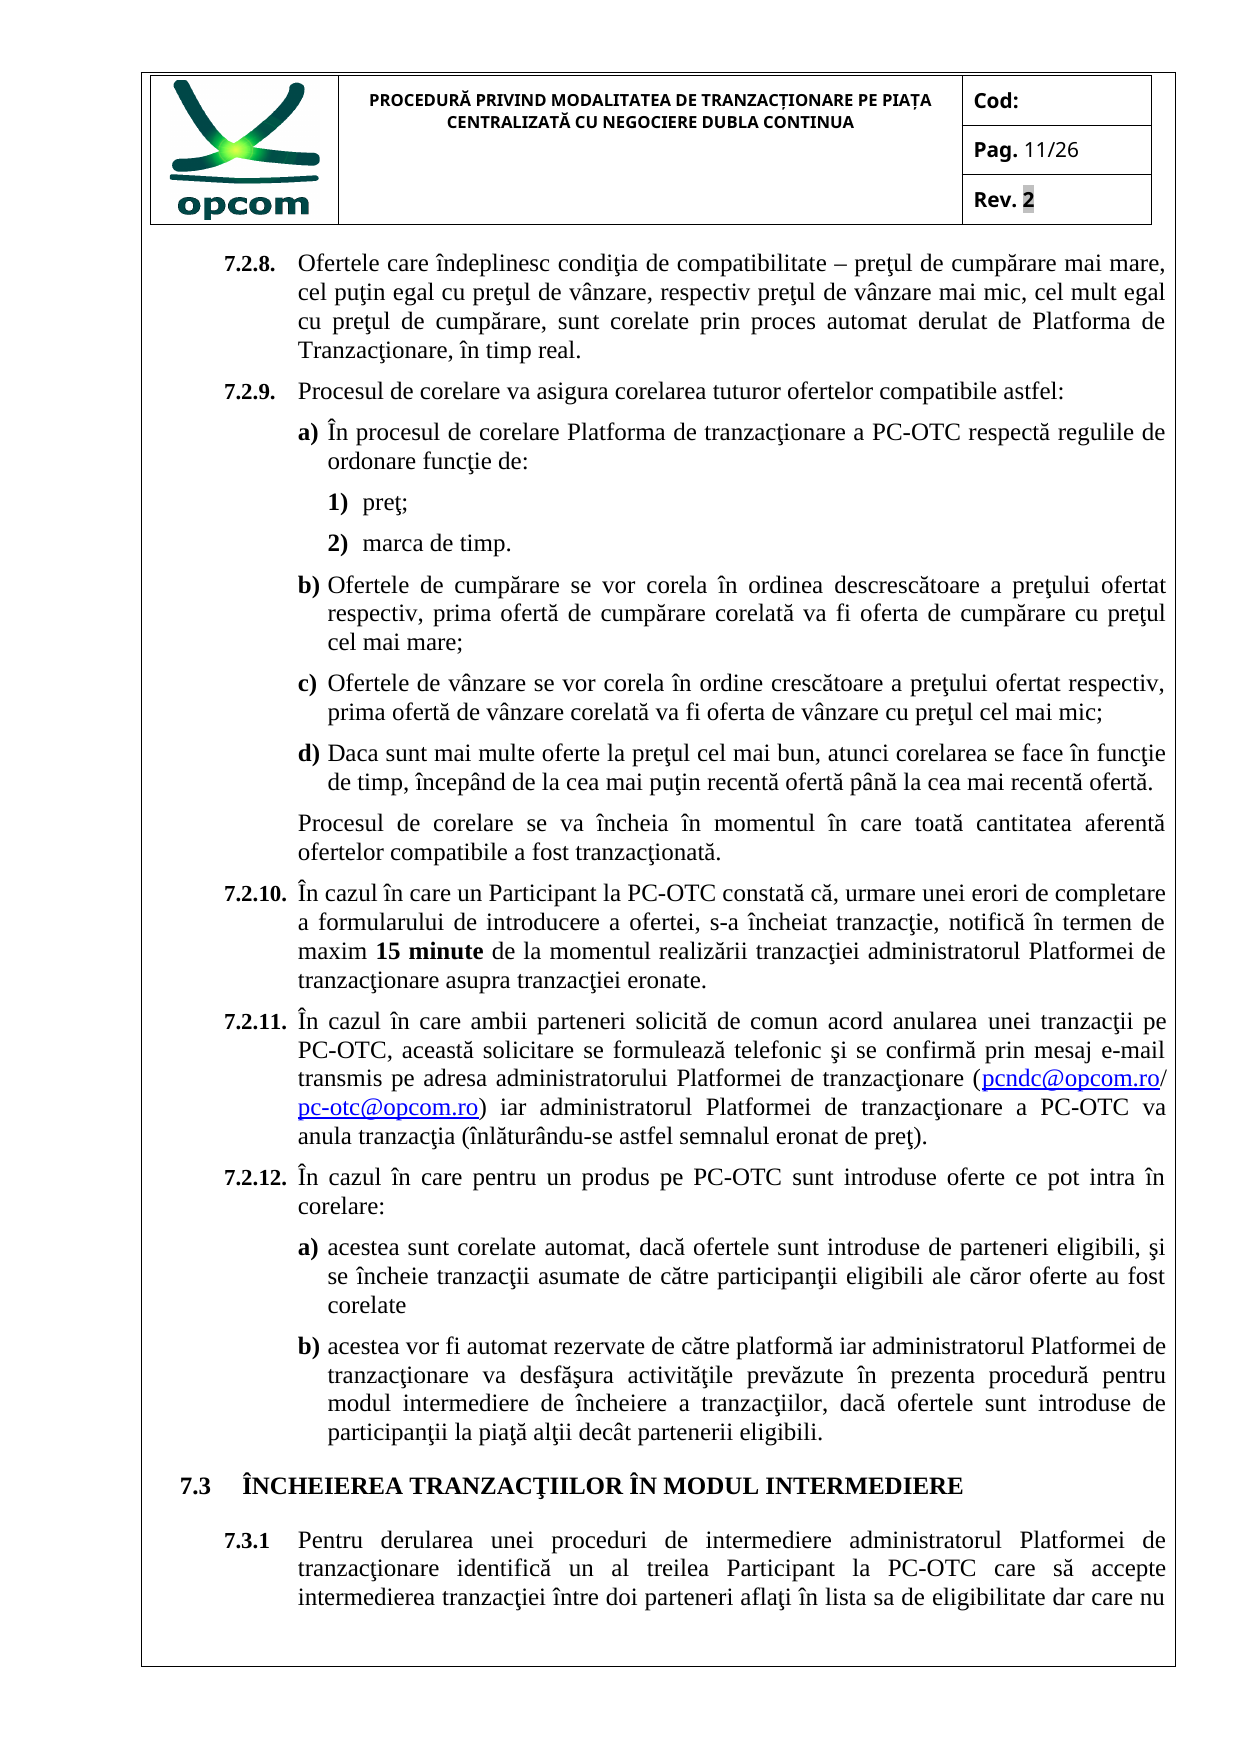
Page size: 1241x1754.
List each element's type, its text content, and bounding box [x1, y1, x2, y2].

list În cazul în care ambii parteneri solicită de comun acord anularea unei tranzacţii pe PC-OTC, această solicitare se formulează telefonic şi se confirmă prin mesaj e-mail transmis pe adresa administratorului Platformei de tranzacţionare (pcndc@opcom.ro/ pc-otc@opcom.ro) iar administratorul Platformei de tranzacţionare a PC-OTC va anula tranzacţia (înlăturându-se astfel semnalul eronat de preţ). [224, 1006, 1167, 1150]
list preţ; [327, 487, 1167, 516]
list acestea sunt corelate automat, dacă ofertele sunt introduse de parteneri eligibili, şi se încheie tranzacţii asumate de către participanţii eligibili ale căror oferte au fost corelate [298, 1232, 1167, 1318]
list Ofertele care îndeplinesc condiţia de compatibilitate – preţul de cumpărare mai mare, cel puţin egal cu preţul de vânzare, respectiv preţul de vânzare mai mic, cel mult egal cu preţul de cumpărare, sunt corelate prin proces automat derulat de Platforma de Tranzacţionare, în timp real. [224, 248, 1167, 363]
list În procesul de corelare Platforma de tranzacţionare a PC-OTC respectă regulile de ordonare funcţie de: [298, 417, 1167, 475]
text 7.3 ÎNCHEIEREA TRANZACŢIILOR ÎN MODUL INTERMEDIERE [179, 1471, 1167, 1500]
list Daca sunt mai multe oferte la preţul cel mai bun, atunci corelarea se face în funcţie de timp, începând de la cea mai puţin recentă ofertă până la cea mai recentă ofertă. [298, 738, 1167, 796]
list acestea vor fi automat rezervate de către platformă iar administratorul Platformei de tranzacţionare va desfăşura activităţile prevăzute în prezenta procedură pentru modul intermediere de încheiere a tranzacţiilor, dacă ofertele sunt introduse de participanţii la piaţă alţii decât partenerii eligibili. [298, 1331, 1167, 1446]
list Ofertele de vânzare se vor corela în ordine crescătoare a preţului ofertat respectiv, prima ofertă de vânzare corelată va fi oferta de vânzare cu preţul cel mai mic; [298, 668, 1167, 726]
list Procesul de corelare va asigura corelarea tuturor ofertelor compatibile astfel: [224, 376, 1167, 405]
text Procesul de corelare se va încheia în momentul în care toată cantitatea aferentă ofertelor compatibile a fost tranzacţionată. [298, 808, 1167, 866]
picture [169, 80, 320, 220]
list În cazul în care un Participant la PC-OTC constată că, urmare unei erori de completare a formularului de introducere a ofertei, s-a încheiat tranzacţie, notifică în termen de maxim 15 minute de la momentul realizării tranzacţiei administratorul Platformei de tranzacţionare asupra tranzacţiei eronate. [224, 878, 1167, 993]
list marca de timp. [327, 528, 1167, 557]
list În cazul în care pentru un produs pe PC-OTC sunt introduse oferte ce pot intra în corelare: [224, 1162, 1167, 1220]
list Ofertele de cumpărare se vor corela în ordinea descrescătoare a preţului ofertat respectiv, prima ofertă de cumpărare corelată va fi oferta de cumpărare cu preţul cel mai mare; [298, 570, 1167, 656]
